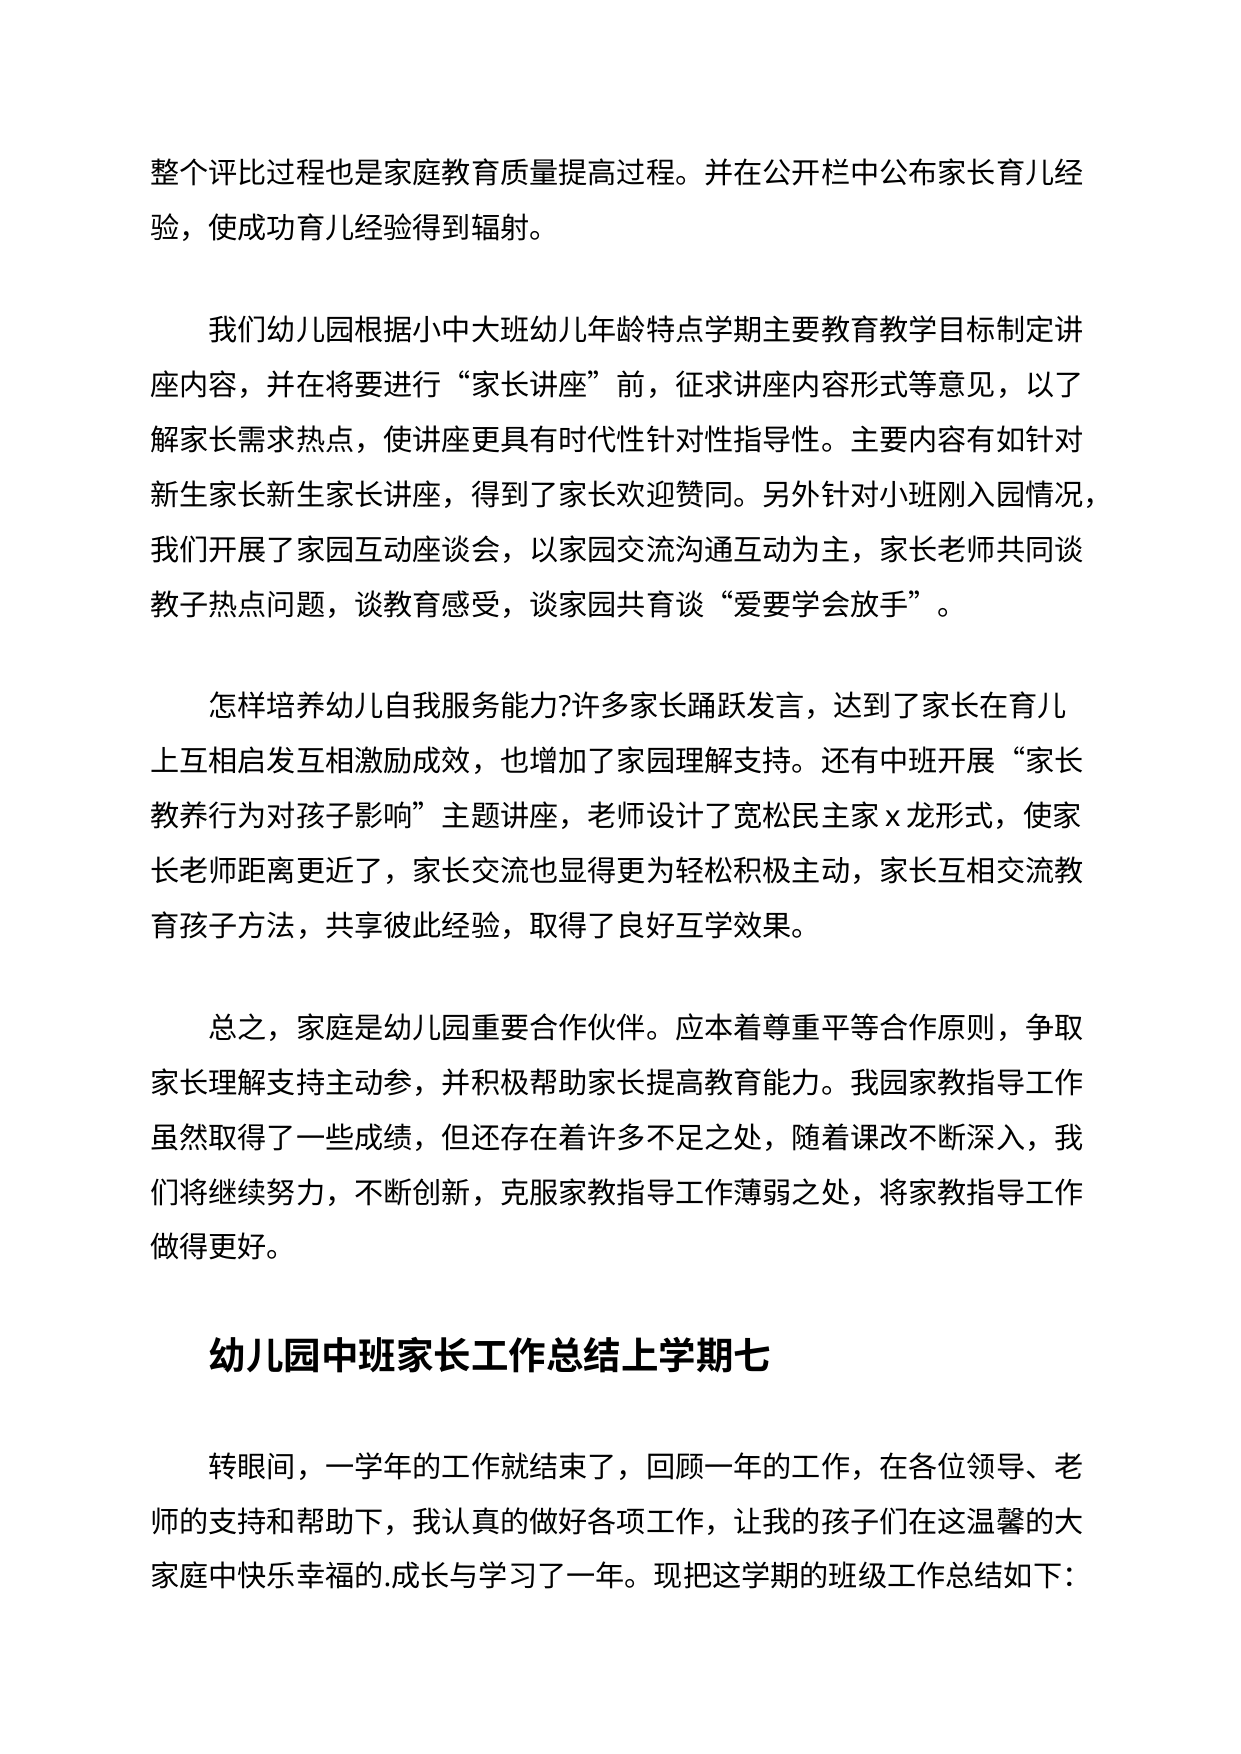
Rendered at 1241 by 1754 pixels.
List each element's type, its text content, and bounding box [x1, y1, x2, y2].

text 转眼间，一学年的工作就结束了，回顾一年的工作，在各位领导、老师的支持和帮助下，我认真的做好各项工作，让我的孩子们在这温馨的大家庭中快乐幸福的.成长与学习了一年。现把这学期的班级工作总结如下： [150, 1443, 1090, 1595]
text 我们幼儿园根据小中大班幼儿年龄特点学期主要教育教学目标制定讲座内容，并在将要进行“家长讲座”前，征求讲座内容形式等意见，以了解家长需求热点，使讲座更具有时代性针对性指导性。主要内容有如针对新生家长新生家长讲座，得到了家长欢迎赞同。另外针对小班刚入园情况，我们开展了家园互动座谈会，以家园交流沟通互动为主，家长老师共同谈教子热点问题，谈教育感受，谈家园共育谈“爱要学会放手”。 [150, 307, 1090, 623]
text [150, 150, 1090, 247]
text 怎样培养幼儿自我服务能力?许多家长踊跃发言，达到了家长在育儿上互相启发互相激励成效，也增加了家园理解支持。还有中班开展“家长教养行为对孩子影响”主题讲座，老师设计了宽松民主家x龙形式，使家长老师距离更近了，家长交流也显得更为轻松积极主动，家长互相交流教育孩子方法，共享彼此经验，取得了良好互学效果。 [150, 683, 1090, 945]
text 幼儿园中班家长工作总结上学期七 [150, 1326, 1090, 1380]
text 总之，家庭是幼儿园重要合作伙伴。应本着尊重平等合作原则，争取家长理解支持主动参，并积极帮助家长提高教育能力。我园家教指导工作虽然取得了一些成绩，但还存在着许多不足之处，随着课改不断深入，我们将继续努力，不断创新，克服家教指导工作薄弱之处，将家教指导工作做得更好。 [150, 1004, 1090, 1266]
